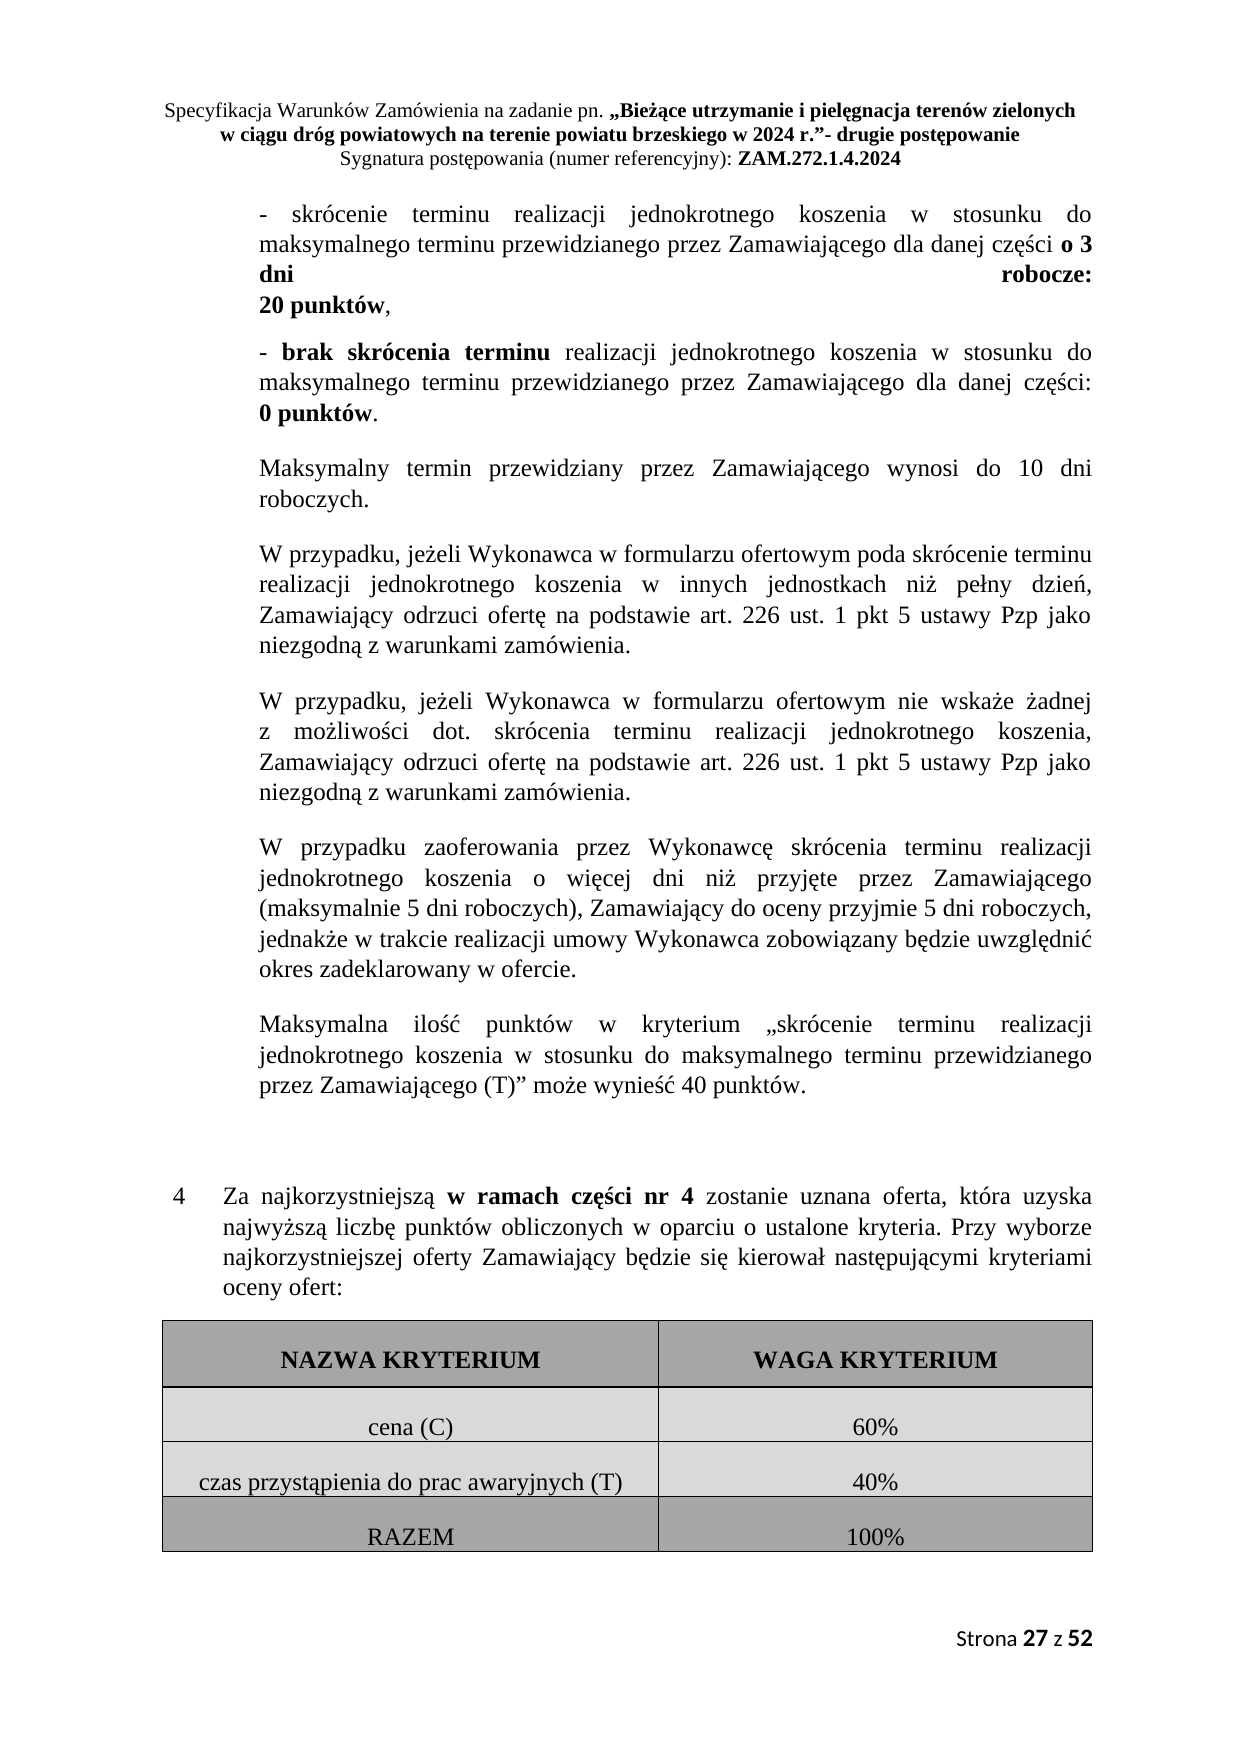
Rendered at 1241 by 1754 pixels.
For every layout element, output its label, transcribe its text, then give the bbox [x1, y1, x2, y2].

list W przypadku, jeżeli Wykonawca w formularzu ofertowym poda skrócenie terminu realizacji jednokrotnego koszenia w innych jednostkach niż pełny dzień, Zamawiający odrzuci ofertę na podstawie art. 226 ust. 1 pkt 5 ustawy Pzp jako niezgodną z warunkami zamówienia. [259, 539, 1093, 659]
list W przypadku zaoferowania przez Wykonawcę skrócenia terminu realizacji jednokrotnego koszenia o więcej dni niż przyjęte przez Zamawiającego (maksymalnie 5 dni roboczych), Zamawiający do oceny przyjmie 5 dni roboczych, jednakże w trakcie realizacji umowy Wykonawca zobowiązany będzie uwzględnić okres zadeklarowany w ofercie. [259, 832, 1093, 983]
table_header NAZWA KRYTERIUM [163, 1321, 658, 1386]
list Za najkorzystniejszą w ramach części nr 4 zostanie uznana oferta, która uzyska najwyższą liczbę punktów obliczonych w oparciu o ustalone kryteria. Przy wyborze najkorzystniejszej oferty Zamawiający będzie się kierował następującymi kryteriami oceny ofert: [185, 1181, 1093, 1301]
list - brak skrócenia terminu realizacji jednokrotnego koszenia w stosunku do maksymalnego terminu przewidzianego przez Zamawiającego dla danej części: 0 punktów. [259, 337, 1093, 427]
list Maksymalny termin przewidziany przez Zamawiającego wynosi do 10 dni roboczych. [259, 453, 1093, 512]
list W przypadku, jeżeli Wykonawca w formularzu ofertowym nie wskaże żadnej z możliwości dot. skrócenia terminu realizacji jednokrotnego koszenia, Zamawiający odrzuci ofertę na podstawie art. 226 ust. 1 pkt 5 ustawy Pzp jako niezgodną z warunkami zamówienia. [259, 686, 1093, 806]
table_cell RAZEM [163, 1497, 658, 1551]
table_cell cena (C) [163, 1388, 658, 1441]
list - skrócenie terminu realizacji jednokrotnego koszenia w stosunku do maksymalnego terminu przewidzianego przez Zamawiającego dla danej części o 3 dni robocze: 20 punktów, [259, 199, 1093, 319]
table_cell 60% [659, 1388, 1092, 1441]
table_cell 100% [659, 1497, 1092, 1551]
table_cell 40% [659, 1442, 1092, 1496]
table_cell czas przystąpienia do prac awaryjnych (T) [163, 1442, 658, 1496]
table_header WAGA KRYTERIUM [659, 1321, 1092, 1386]
list Maksymalna ilość punktów w kryterium „skrócenie terminu realizacji jednokrotnego koszenia w stosunku do maksymalnego terminu przewidzianego przez Zamawiającego (T)” może wynieść 40 punktów. [259, 1009, 1093, 1099]
